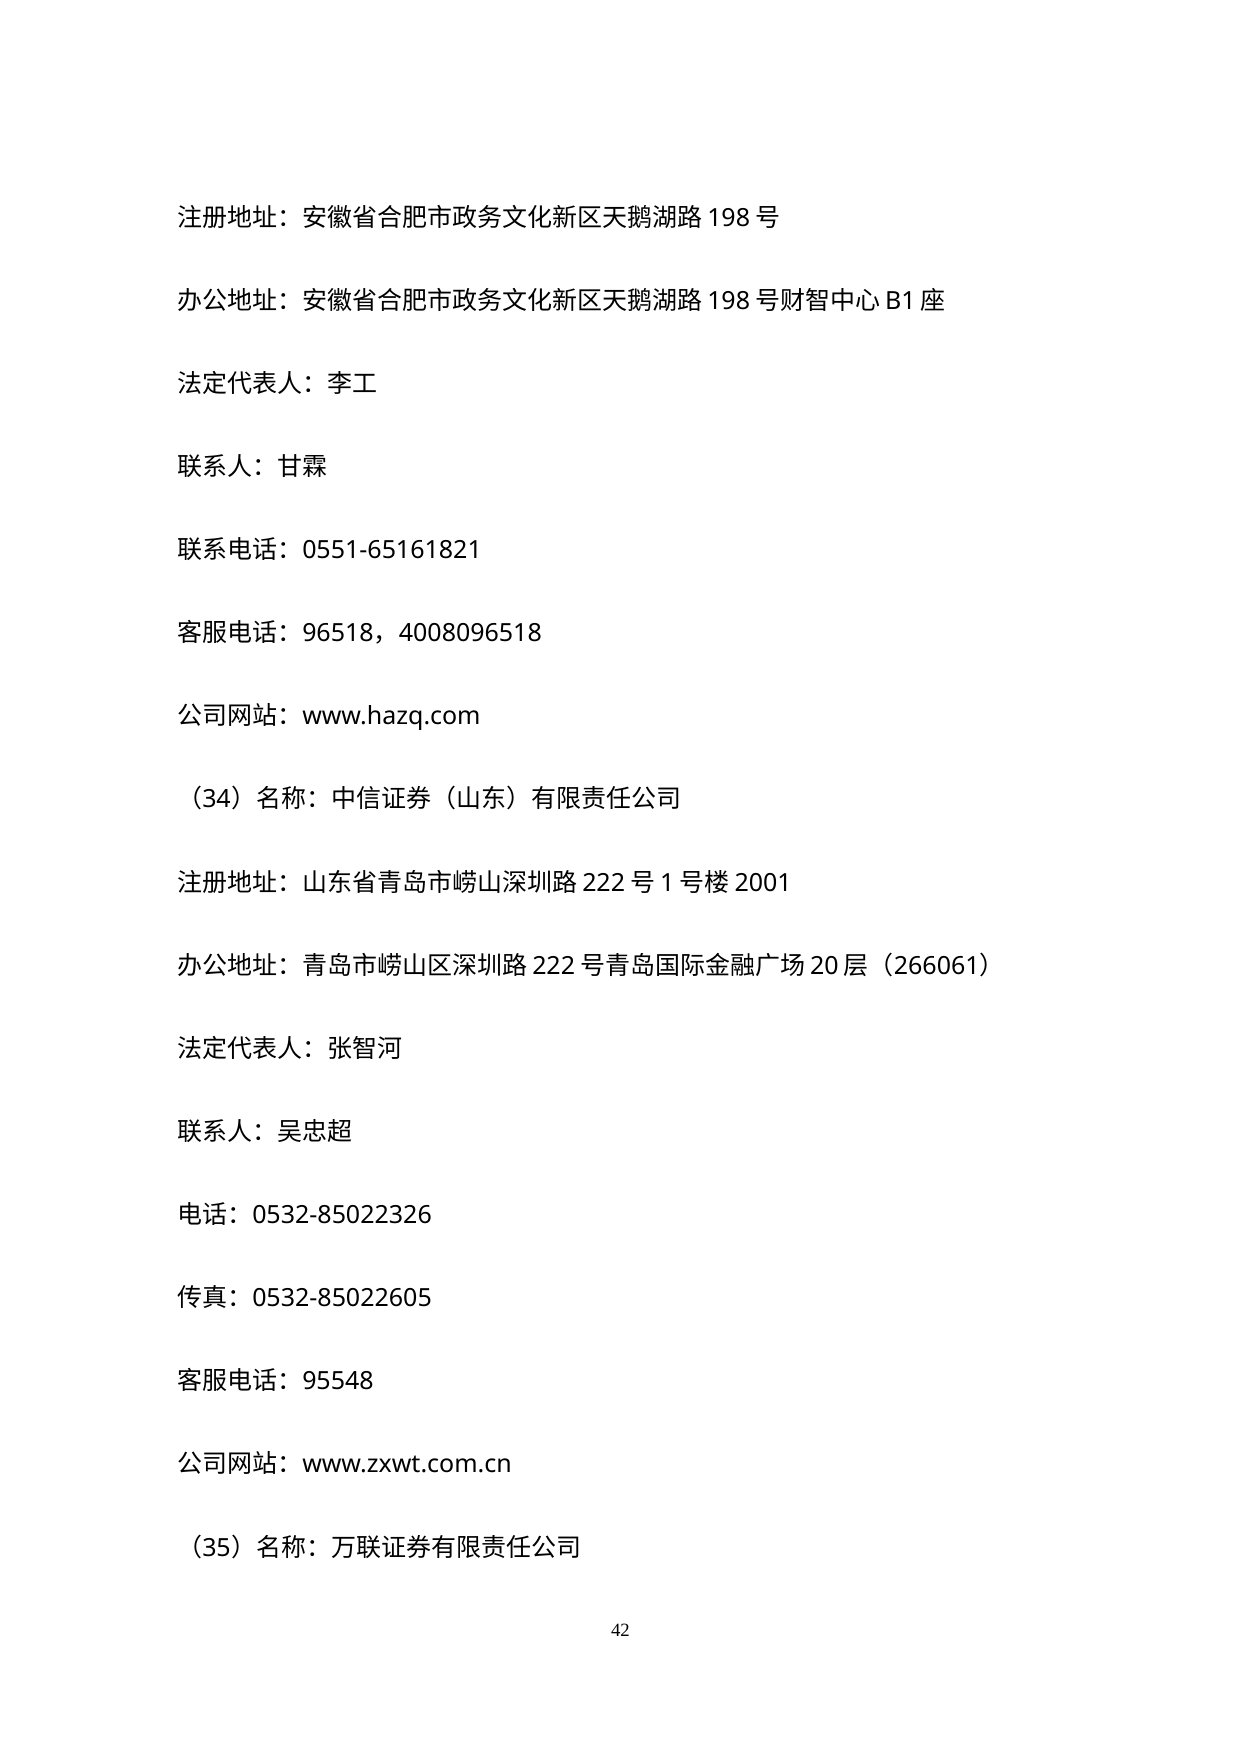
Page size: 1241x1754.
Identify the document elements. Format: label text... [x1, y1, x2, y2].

text 联系人：吴忠超 [118, 1097, 1122, 1162]
text 注册地址：山东省青岛市崂山深圳路222号1号楼2001 [118, 848, 1122, 913]
text （35）名称：万联证券有限责任公司 [118, 1513, 1122, 1578]
text 办公地址：安徽省合肥市政务文化新区天鹅湖路198号财智中心B1座 [118, 266, 1122, 331]
text 客服电话：95548 [118, 1346, 1122, 1411]
text 电话：0532-85022326 [118, 1180, 1122, 1245]
text 法定代表人：张智河 [118, 1014, 1122, 1079]
text 公司网站：www.hazq.com [118, 681, 1122, 746]
text 联系人：甘霖 [118, 432, 1122, 497]
text 办公地址：青岛市崂山区深圳路222号青岛国际金融广场20层（266061） [118, 931, 1122, 996]
text （34）名称：中信证券（山东）有限责任公司 [118, 764, 1122, 829]
text 注册地址：安徽省合肥市政务文化新区天鹅湖路198号 [118, 183, 1122, 248]
text 客服电话：96518，4008096518 [118, 598, 1122, 663]
text 公司网站：www.zxwt.com.cn [118, 1429, 1122, 1494]
text 联系电话：0551-65161821 [118, 515, 1122, 580]
text 法定代表人：李工 [118, 349, 1122, 414]
text 传真：0532-85022605 [118, 1263, 1122, 1328]
